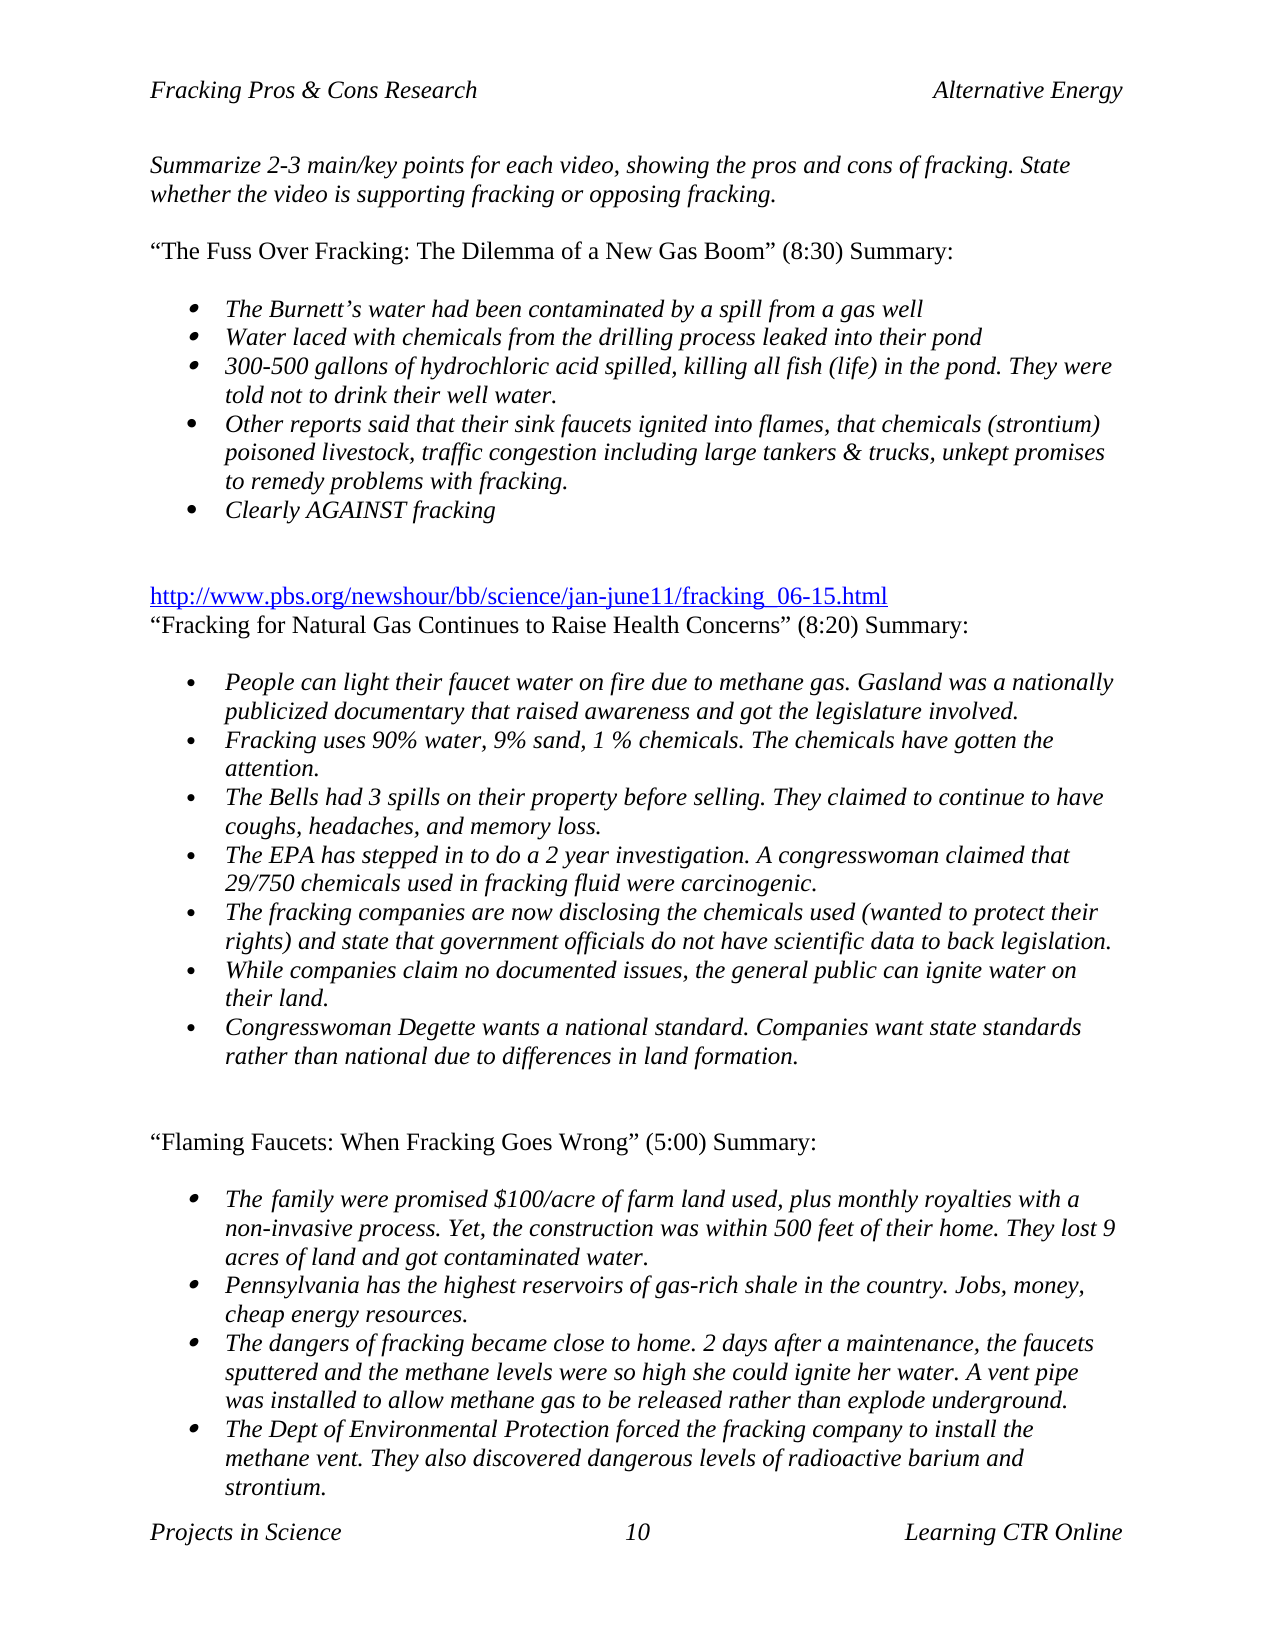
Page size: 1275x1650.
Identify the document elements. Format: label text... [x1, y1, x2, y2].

list Pennsylvania has the highest reservoirs of gas-rich shale in the country. Jobs, money, cheap energy resources. [187, 1270, 1125, 1328]
list The dangers of fracking became close to home. 2 days after a maintenance, the faucets sputtered and the methane levels were so high she could ignite her water. A vent pipe was installed to allow methane gas to be released rather than explode underground. [187, 1328, 1125, 1414]
list Clearly AGAINST fracking [187, 495, 1125, 524]
list People can light their faucet water on fire due to methane gas. Gasland was a nationally publicized documentary that raised awareness and got the legislature involved. [187, 667, 1125, 725]
list Water laced with chemicals from the drilling process leaked into their pond [187, 322, 1125, 351]
list The EPA has stepped in to do a 2 year investigation. A congresswoman claimed that 29/750 chemicals used in fracking fluid were carcinogenic. [187, 840, 1125, 897]
text Summarize 2-3 main/key points for each video, showing the pros and cons of fracking. State whether the video is supporting fracking or opposing fracking. [150, 150, 1125, 207]
list 300-500 gallons of hydrochloric acid spilled, killing all fish (life) in the pond. They were told not to drink their well water. [187, 351, 1125, 409]
list The Burnett’s water had been contaminated by a spill from a gas well [187, 294, 1125, 322]
text “Flaming Faucets: When Fracking Goes Wrong” (5:00) Summary: [150, 1127, 1125, 1155]
list The Bells had 3 spills on their property before selling. They claimed to continue to have coughs, headaches, and memory loss. [187, 782, 1125, 840]
text “Fracking for Natural Gas Continues to Raise Health Concerns” (8:20) Summary: [150, 610, 1125, 638]
list Congresswoman Degette wants a national standard. Companies want state standards rather than national due to differences in land formation. [187, 1012, 1125, 1070]
text http://www.pbs.org/newshour/bb/science/jan-june11/fracking_06-15.html [150, 581, 1125, 610]
list Other reports said that their sink faucets ignited into flames, that chemicals (strontium) poisoned livestock, traffic congestion including large tankers & trucks, unkept promises to remedy problems with fracking. [187, 409, 1125, 495]
list The family were promised $100/acre of farm land used, plus monthly royalties with a non-invasive process. Yet, the construction was within 500 feet of their home. They lost 9 acres of land and got contaminated water. [187, 1184, 1125, 1270]
list Fracking uses 90% water, 9% sand, 1 % chemicals. The chemicals have gotten the attention. [187, 725, 1125, 782]
list The fracking companies are now disclosing the chemicals used (wanted to protect their rights) and state that government officials do not have scientific data to back legislation. [187, 897, 1125, 955]
list While companies claim no documented issues, the general public can ignite water on their land. [187, 955, 1125, 1012]
text “The Fuss Over Fracking: The Dilemma of a New Gas Boom” (8:30) Summary: [150, 236, 1125, 265]
list The Dept of Environmental Protection forced the fracking company to install the methane vent. They also discovered dangerous levels of radioactive barium and strontium. [187, 1414, 1125, 1500]
